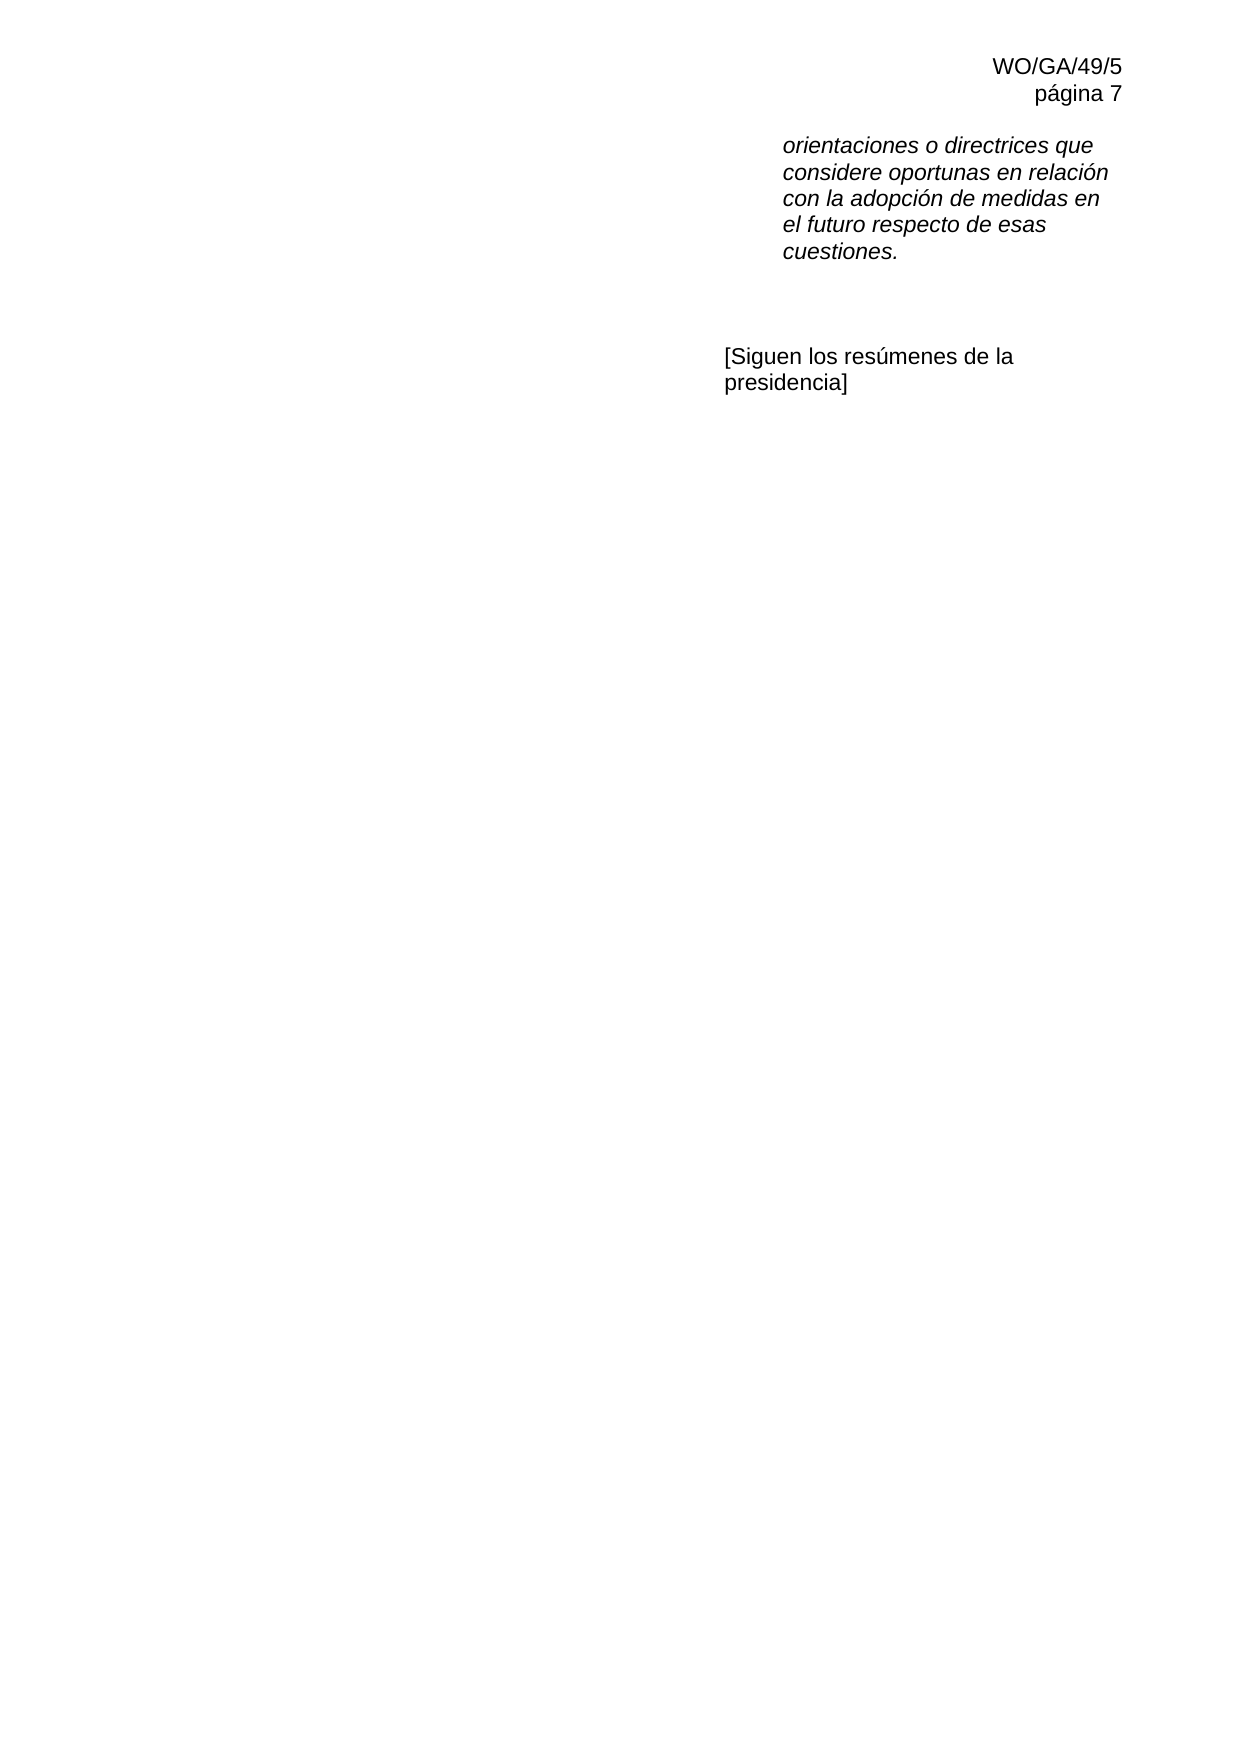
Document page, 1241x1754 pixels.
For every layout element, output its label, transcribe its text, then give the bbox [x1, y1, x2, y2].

text [Siguen los resúmenes de la presidencia] [724, 343, 1122, 396]
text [783, 132, 1122, 264]
